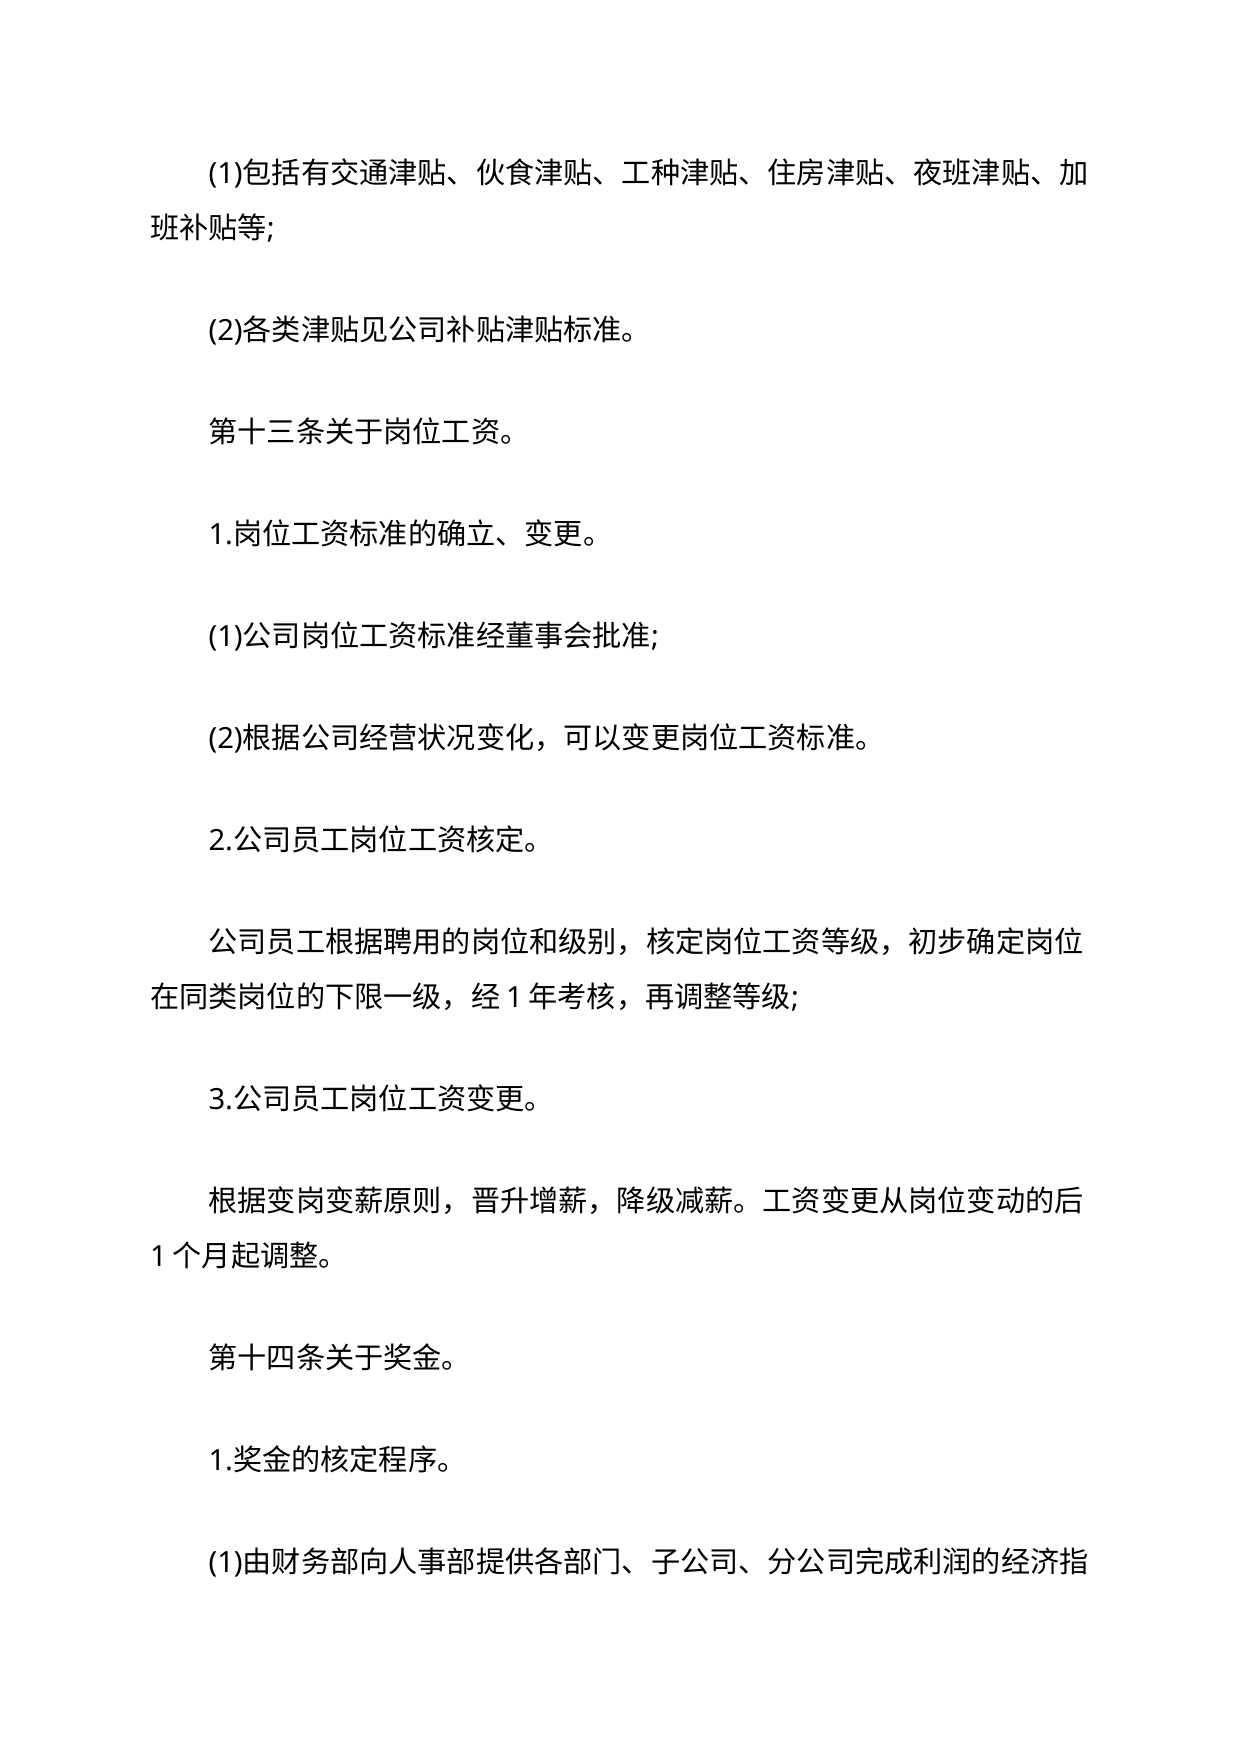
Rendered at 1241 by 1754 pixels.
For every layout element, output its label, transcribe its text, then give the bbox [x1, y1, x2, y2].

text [150, 1538, 1090, 1581]
text 2.公司员工岗位工资核定。 [150, 817, 1090, 859]
text 1.奖金的核定程序。 [150, 1436, 1090, 1478]
text 3.公司员工岗位工资变更。 [150, 1076, 1090, 1118]
text (2)根据公司经营状况变化，可以变更岗位工资标准。 [150, 715, 1090, 757]
text (2)各类津贴见公司补贴津贴标准。 [150, 307, 1090, 349]
text 1.岗位工资标准的确立、变更。 [150, 511, 1090, 553]
text 第十三条关于岗位工资。 [150, 409, 1090, 451]
text 根据变岗变薪原则，晋升增薪，降级减薪。工资变更从岗位变动的后1个月起调整。 [150, 1177, 1090, 1275]
text (1)包括有交通津贴、伙食津贴、工种津贴、住房津贴、夜班津贴、加班补贴等; [150, 150, 1090, 247]
text (1)公司岗位工资标准经董事会批准; [150, 613, 1090, 655]
text 公司员工根据聘用的岗位和级别，核定岗位工资等级，初步确定岗位在同类岗位的下限一级，经1年考核，再调整等级; [150, 919, 1090, 1016]
text 第十四条关于奖金。 [150, 1334, 1090, 1377]
